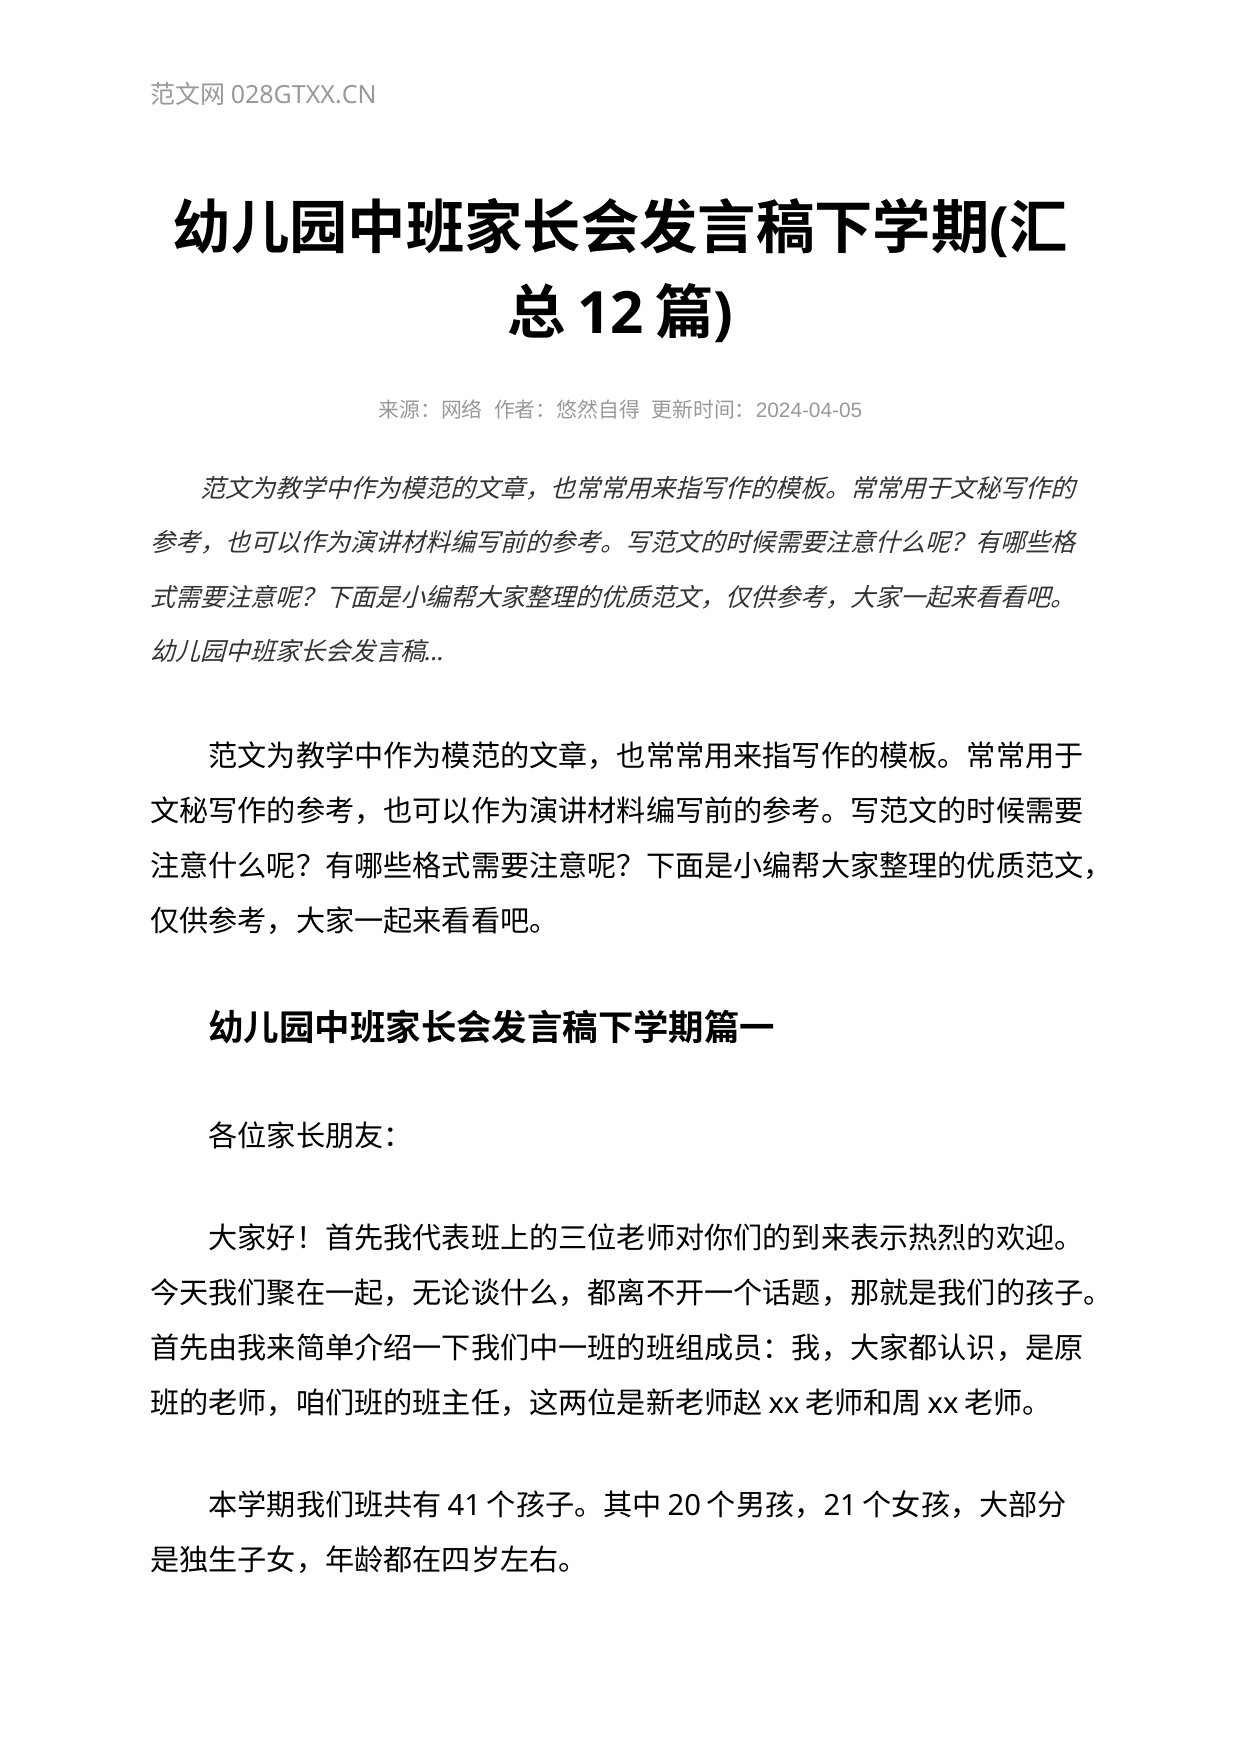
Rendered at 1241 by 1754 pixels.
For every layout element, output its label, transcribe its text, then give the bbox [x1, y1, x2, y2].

text 本学期我们班共有41个孩子。其中20个男孩，21个女孩，大部分是独生子女，年龄都在四岁左右。 [150, 1481, 1090, 1578]
subtitle 幼儿园中班家长会发言稿下学期(汇总12篇) [150, 181, 1090, 351]
text 幼儿园中班家长会发言稿下学期篇一 [150, 999, 1090, 1051]
text 范文为教学中作为模范的文章，也常常用来指写作的模板。常常用于文秘写作的参考，也可以作为演讲材料编写前的参考。写范文的时候需要注意什么呢？有哪些格式需要注意呢？下面是小编帮大家整理的优质范文，仅供参考，大家一起来看看吧。 [150, 733, 1090, 940]
text 大家好！首先我代表班上的三位老师对你们的到来表示热烈的欢迎。今天我们聚在一起，无论谈什么，都离不开一个话题，那就是我们的孩子。首先由我来简单介绍一下我们中一班的班组成员：我，大家都认识，是原班的老师，咱们班的班主任，这两位是新老师赵xx老师和周xx老师。 [150, 1214, 1090, 1422]
text 范文为教学中作为模范的文章，也常常用来指写作的模板。常常用于文秘写作的参考，也可以作为演讲材料编写前的参考。写范文的时候需要注意什么呢？有哪些格式需要注意呢？下面是小编帮大家整理的优质范文，仅供参考，大家一起来看看吧。幼儿园中班家长会发言稿... [150, 468, 1090, 668]
text 各位家长朋友： [150, 1113, 1090, 1155]
text 来源：网络 作者：悠然自得 更新时间：2024-04-05 [150, 398, 1090, 422]
